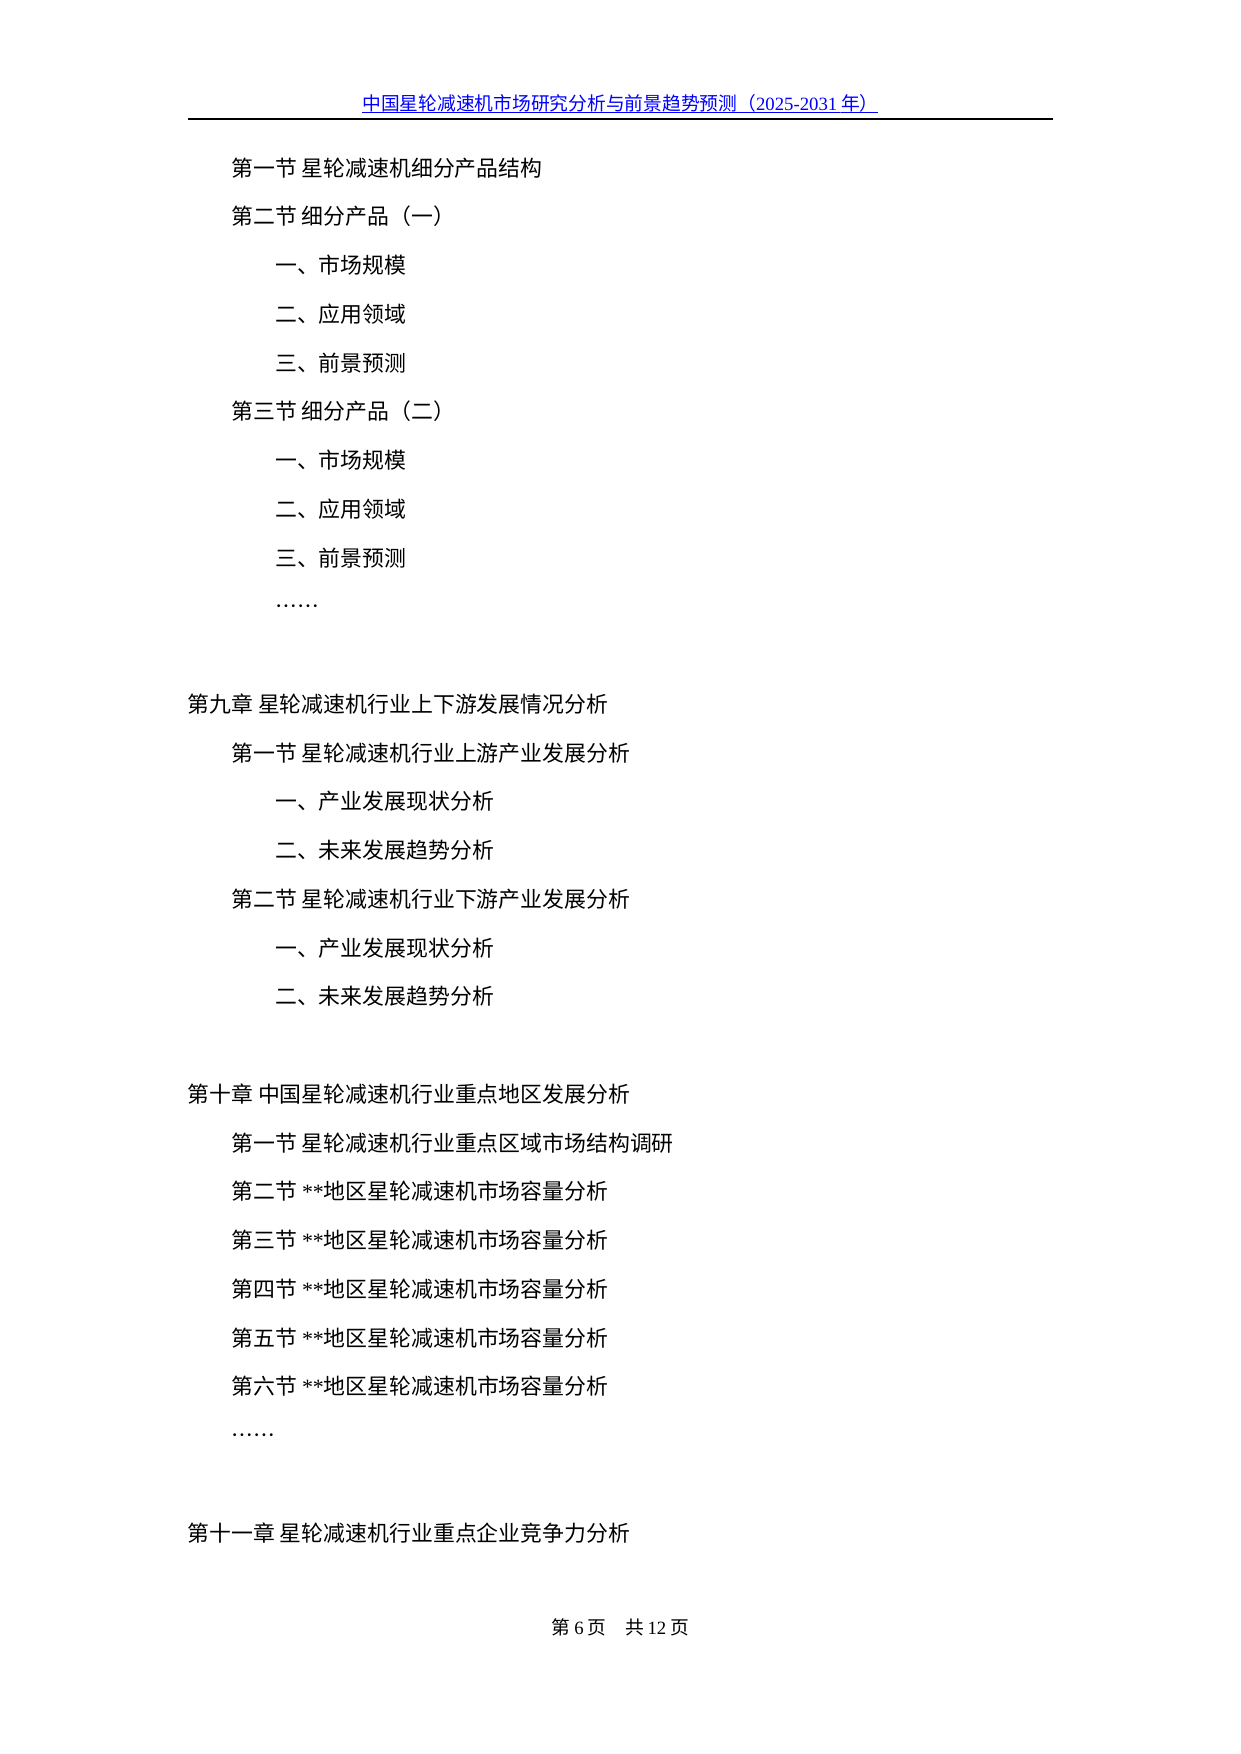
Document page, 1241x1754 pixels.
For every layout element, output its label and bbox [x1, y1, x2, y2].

text [187, 150, 1053, 1548]
